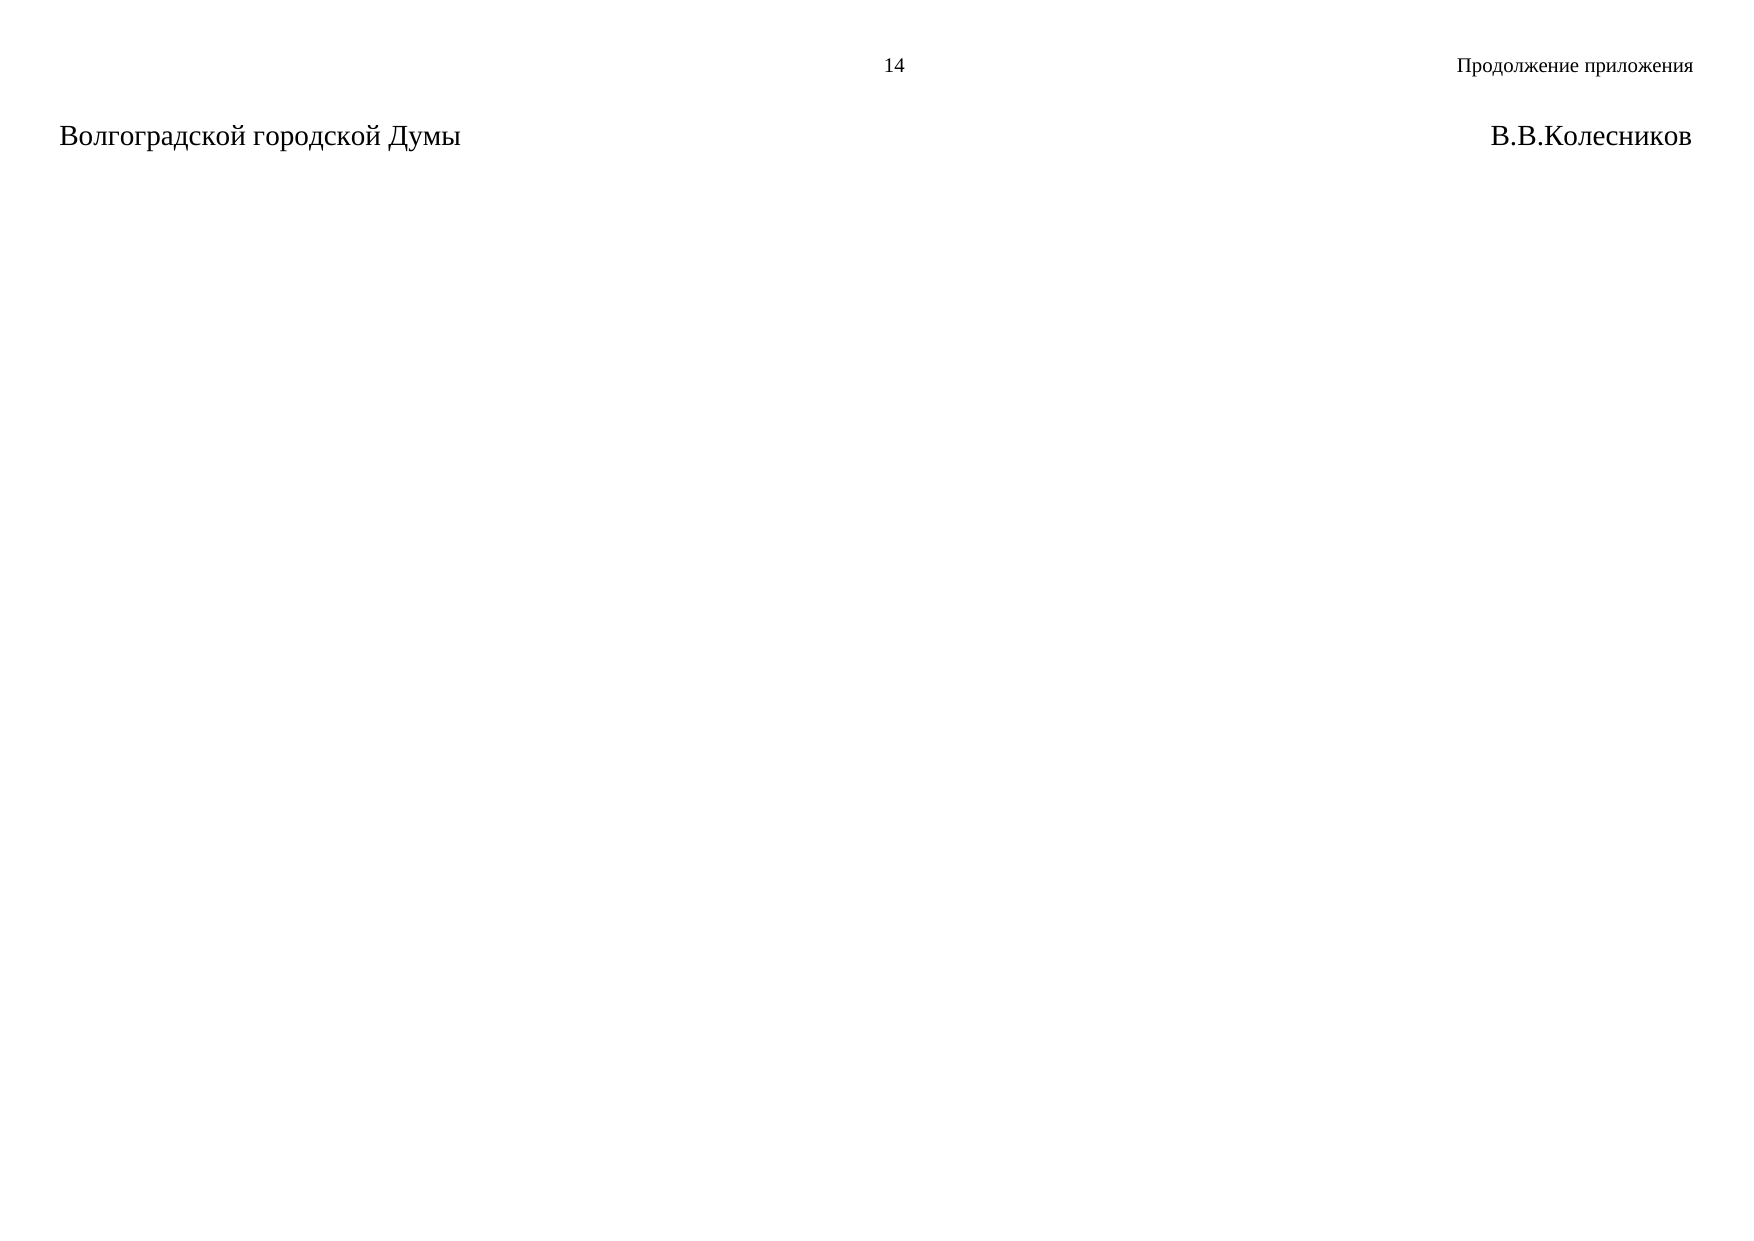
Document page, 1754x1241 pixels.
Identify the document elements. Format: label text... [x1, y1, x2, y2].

text Волгоградской городской Думы В.В.Колесников [59, 118, 1698, 152]
